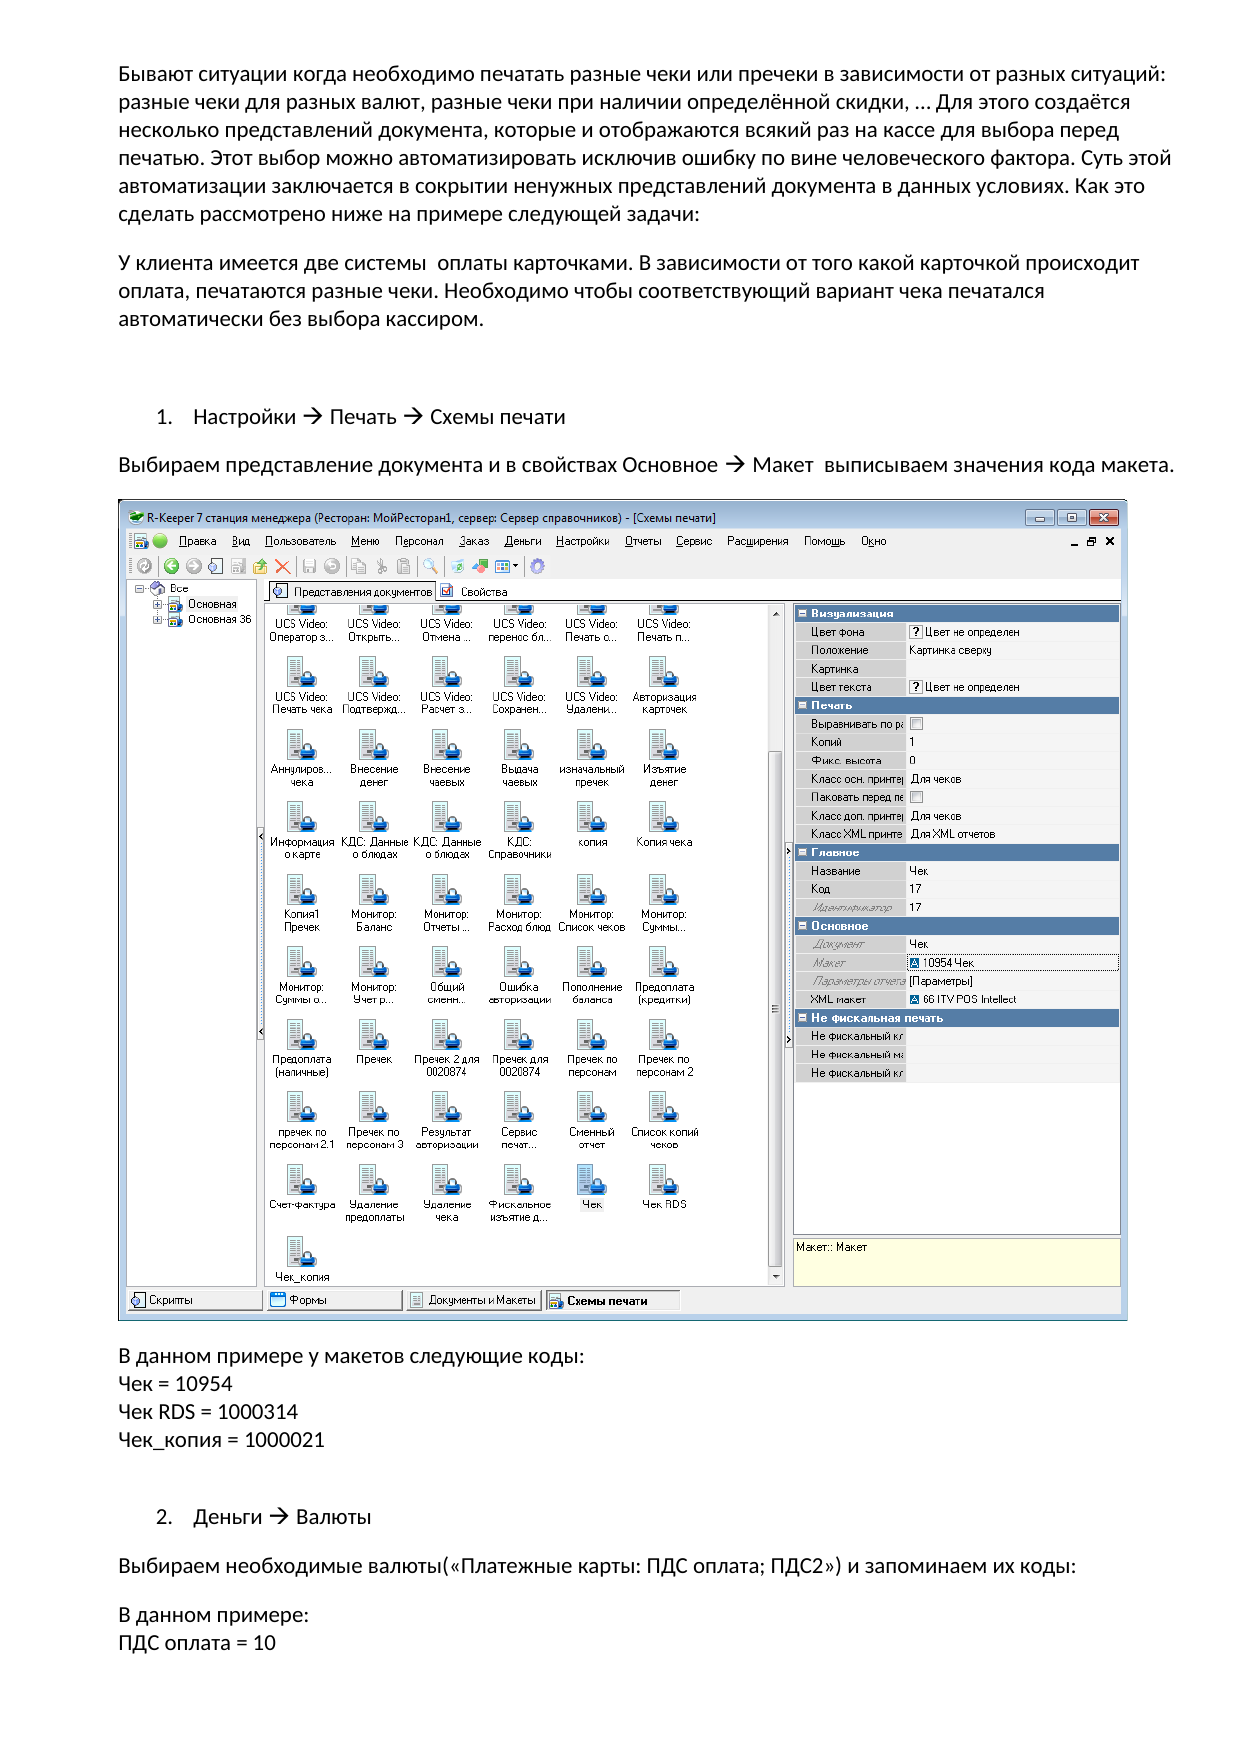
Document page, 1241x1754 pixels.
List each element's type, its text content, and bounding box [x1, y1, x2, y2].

text Чек = 10954 [118, 1369, 1181, 1397]
text В данном примере: [118, 1600, 1181, 1628]
text Чек RDS = 1000314 [118, 1397, 1181, 1425]
text В данном примере у макетов следующие коды: [118, 1341, 1181, 1369]
list Настройки Печать Схемы печати [156, 402, 1181, 430]
text Бывают ситуации когда необходимо печатать разные чеки или пречеки в зависимости от разных ситуаций: разные чеки для разных валют, разные чеки при наличии определённой скидки, … Для этого создаётся несколько представлений документа, которые и отображаются всякий раз на кассе для выбора перед печатью. Этот выбор можно автоматизировать исключив ошибку по вине человеческого фактора. Суть этой автоматизации заключается в сокрытии ненужных представлений документа в данных условиях. Как это сделать рассмотрено ниже на примере следующей задачи: [118, 59, 1181, 227]
text У клиента имеется две системы оплаты карточками. В зависимости от того какой карточкой происходит оплата, печатаются разные чеки. Необходимо чтобы соответствующий вариант чека печатался автоматически без выбора кассиром. [118, 248, 1181, 332]
text ПДС оплата = 10 [118, 1628, 1181, 1656]
picture [118, 499, 1128, 1321]
text Выбираем необходимые валюты(«Платежные карты: ПДС оплата; ПДС2») и запоминаем их коды: [118, 1551, 1181, 1579]
text Чек_копия = 1000021 [118, 1425, 1181, 1453]
text Выбираем представление документа и в свойствах Основное Макет выписываем значения кода макета. [118, 451, 1181, 479]
list Деньги Валюты [156, 1502, 1181, 1530]
